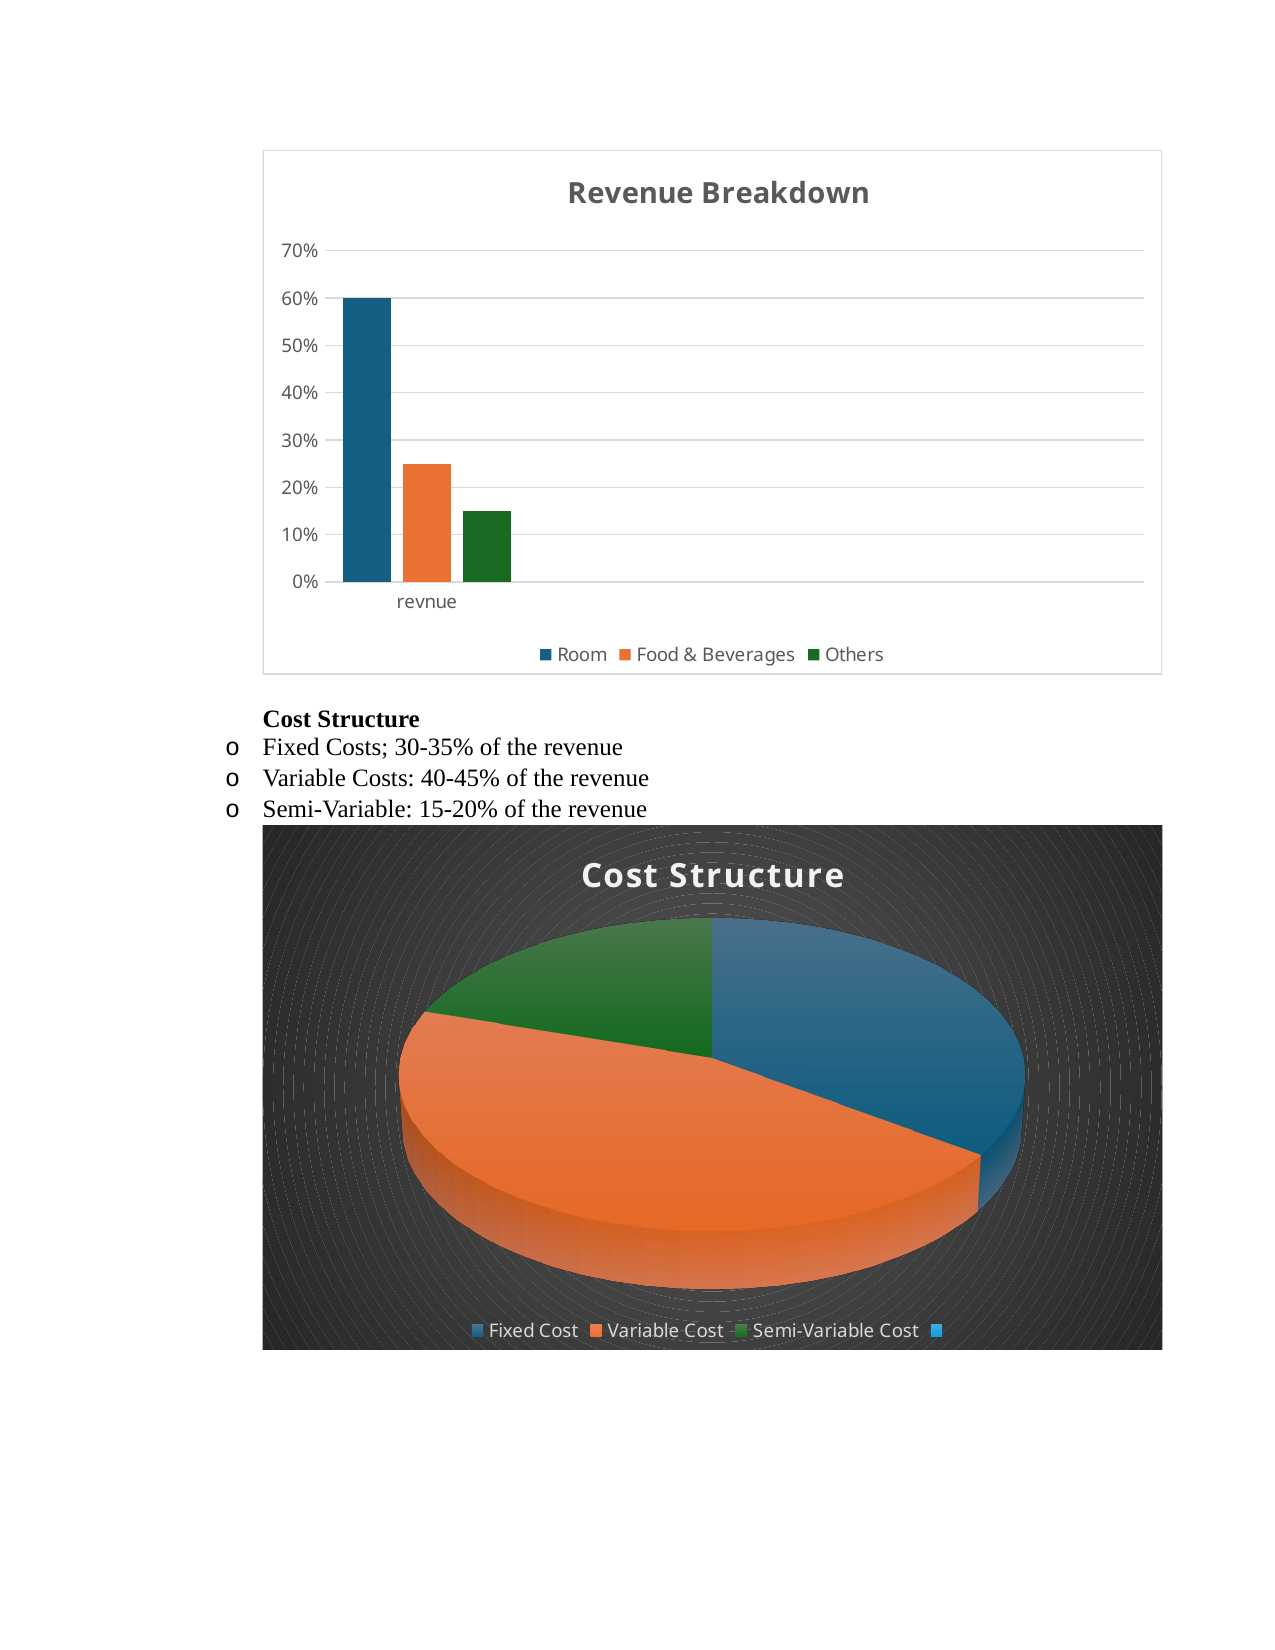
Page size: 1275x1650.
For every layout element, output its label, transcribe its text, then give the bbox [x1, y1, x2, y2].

list Fixed Costs; 30-35% of the revenue [225, 732, 1125, 763]
list Semi-Variable: 15-20% of the revenue [225, 794, 1125, 825]
list Variable Costs: 40-45% of the revenue [225, 763, 1125, 794]
list Cost Structure [262, 704, 1125, 732]
